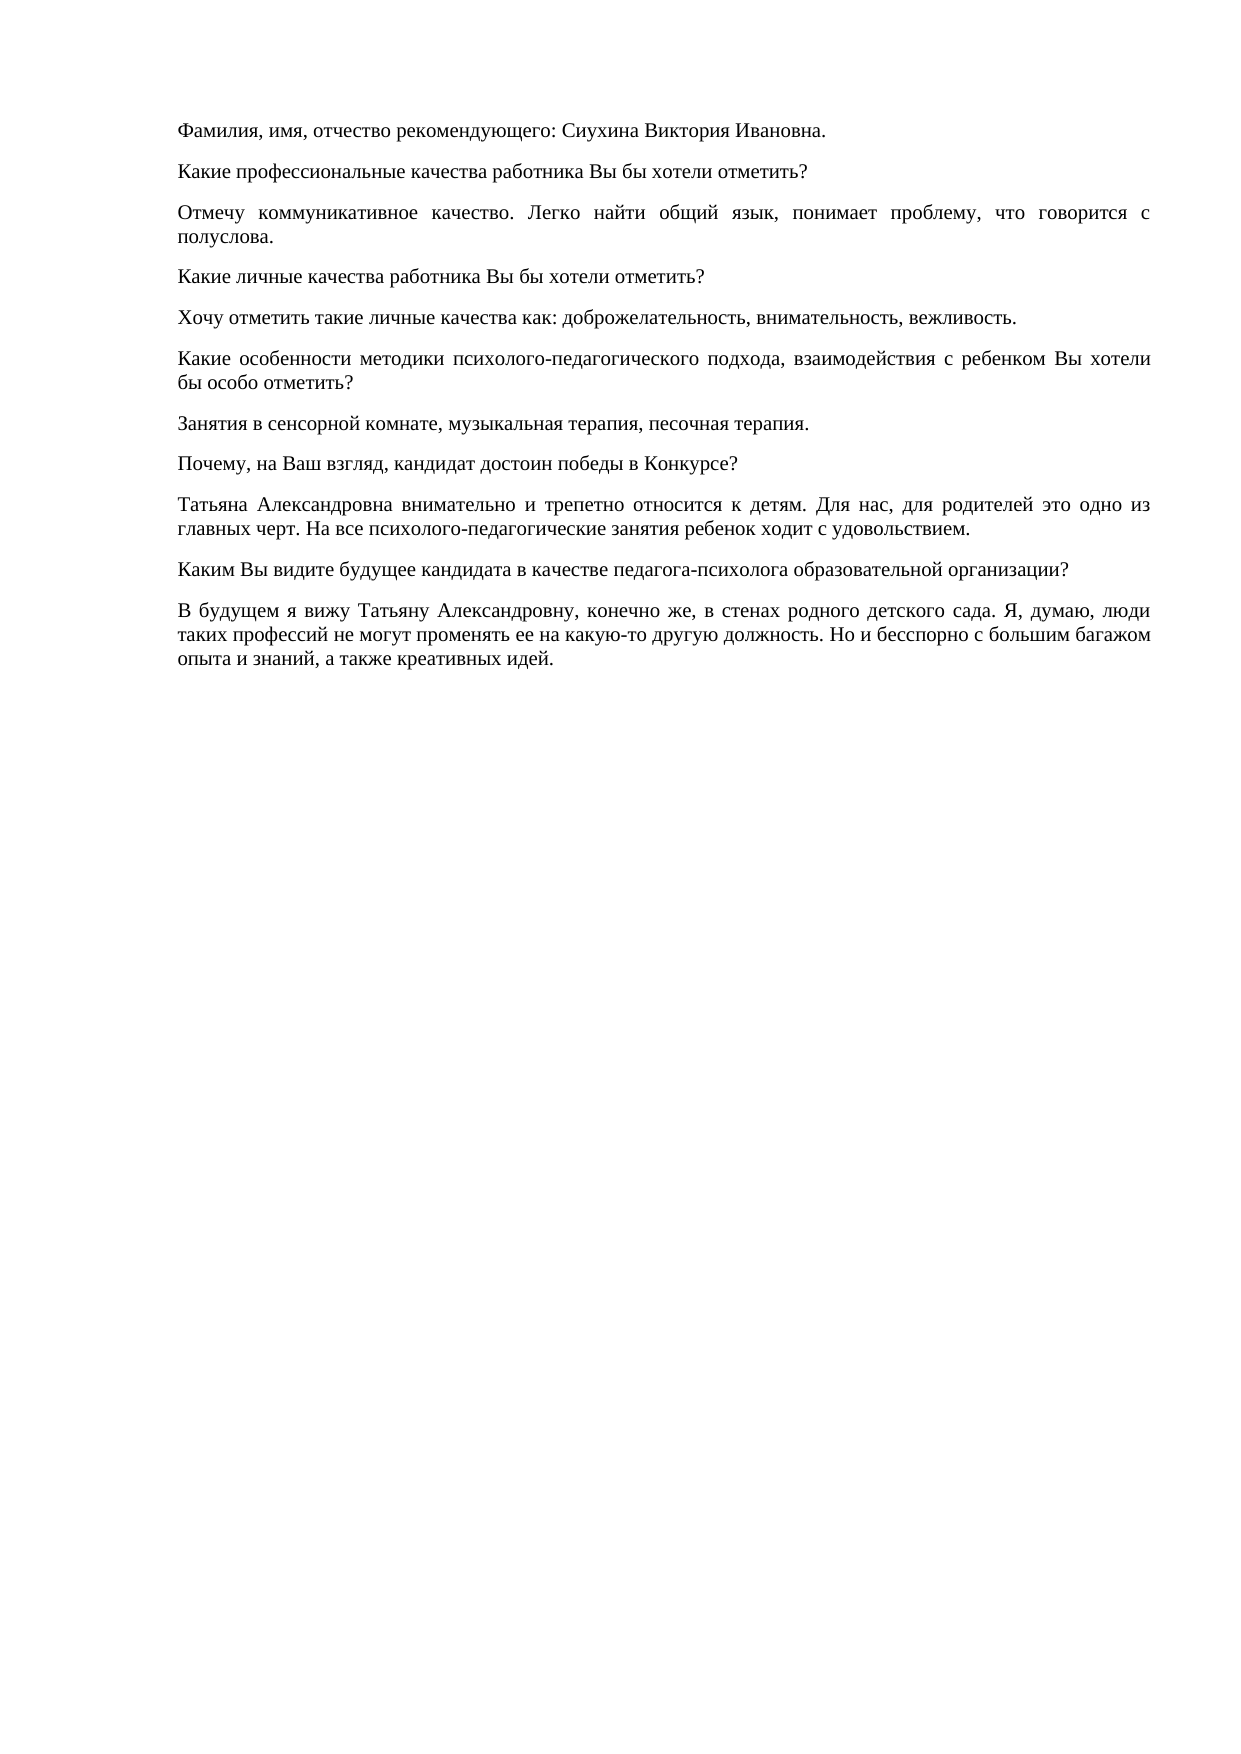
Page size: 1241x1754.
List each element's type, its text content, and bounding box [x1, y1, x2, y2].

text Каким Вы видите будущее кандидата в качестве педагога-психолога образовательной организации? [177, 557, 1152, 581]
text Хочу отметить такие личные качества как: доброжелательность, внимательность, вежливость. [177, 305, 1152, 329]
text В будущем я вижу Татьяну Александровну, конечно же, в стенах родного детского сада. Я, думаю, люди таких профессий не могут променять ее на какую-то другую должность. Но и бесспорно с большим багажом опыта и знаний, а также креативных идей. [177, 598, 1152, 670]
text Какие особенности методики психолого-педагогического подхода, взаимодействия с ребенком Вы хотели бы особо отметить? [177, 346, 1152, 394]
text Какие личные качества работника Вы бы хотели отметить? [177, 264, 1152, 288]
text Фамилия, имя, отчество рекомендующего: Сиухина Виктория Ивановна. [177, 118, 1152, 142]
text Какие профессиональные качества работника Вы бы хотели отметить? [177, 159, 1152, 183]
text Татьяна Александровна внимательно и трепетно относится к детям. Для нас, для родителей это одно из главных черт. На все психолого-педагогические занятия ребенок ходит с удовольствием. [177, 492, 1152, 540]
text Отмечу коммуникативное качество. Легко найти общий язык, понимает проблему, что говорится с полуслова. [177, 199, 1152, 248]
text Почему, на Ваш взгляд, кандидат достоин победы в Конкурсе? [177, 451, 1152, 475]
text Занятия в сенсорной комнате, музыкальная терапия, песочная терапия. [177, 411, 1152, 435]
